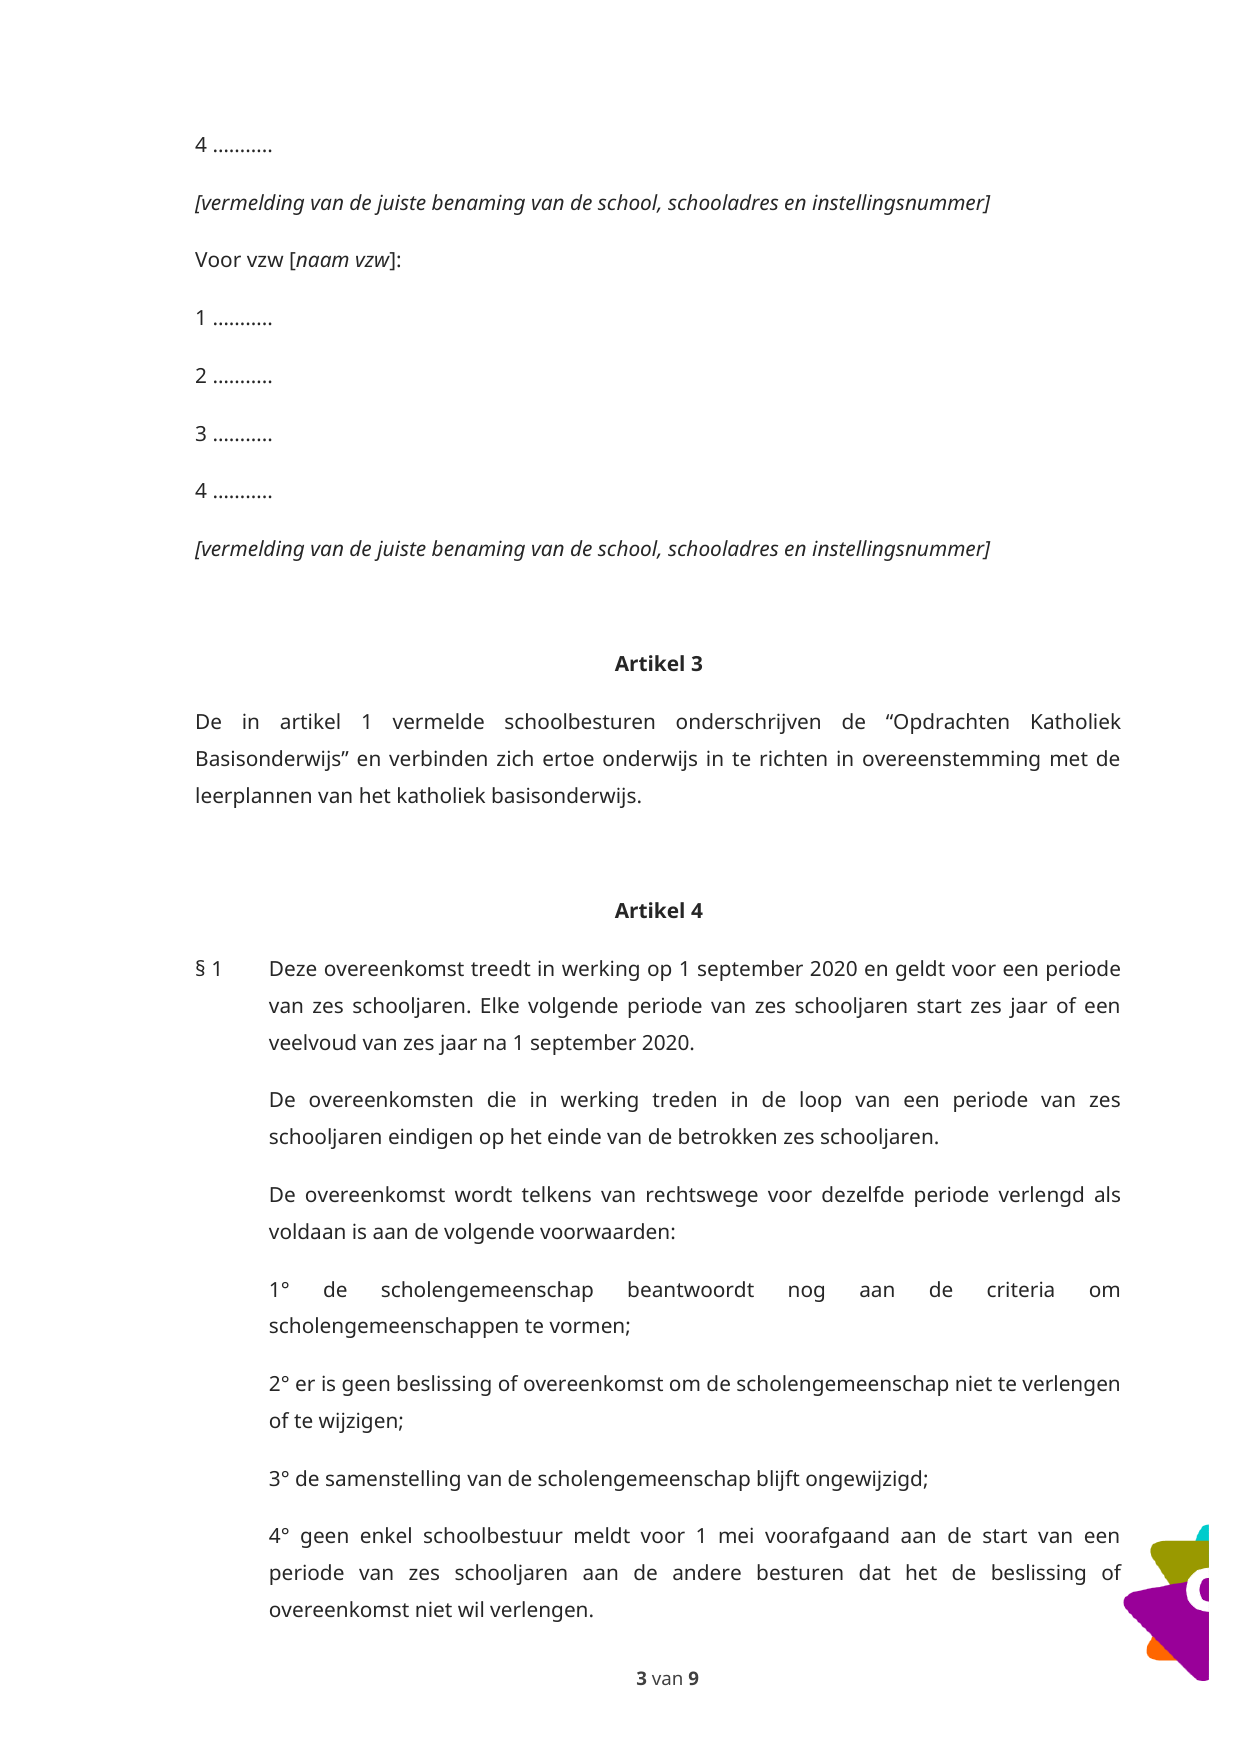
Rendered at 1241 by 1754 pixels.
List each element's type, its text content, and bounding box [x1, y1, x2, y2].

text 1 ……….. [195, 303, 1122, 332]
text 2° er is geen beslissing of overeenkomst om de scholengemeenschap niet te verlengen of te wijzigen; [269, 1369, 1122, 1435]
text 3° de samenstelling van de scholengemeenschap blijft ongewijzigd; [269, 1464, 1122, 1492]
text 4° geen enkel schoolbestuur meldt voor 1 mei voorafgaand aan de start van een periode van zes schooljaren aan de andere besturen dat het de beslissing of overeenkomst niet wil verlengen. [269, 1522, 1122, 1624]
text [vermelding van de juiste benaming van de school, schooladres en instellingsnummer] [195, 534, 1122, 563]
text Artikel 3 [195, 649, 1122, 678]
text [vermelding van de juiste benaming van de school, schooladres en instellingsnummer] [195, 188, 1122, 216]
text 3 ……….. [195, 419, 1122, 447]
text Voor vzw [naam vzw]: [195, 246, 1122, 274]
text § 1 Deze overeenkomst treedt in werking op 1 september 2020 en geldt voor een periode van zes schooljaren. Elke volgende periode van zes schooljaren start zes jaar of een veelvoud van zes jaar na 1 september 2020. [195, 954, 1122, 1056]
text 4 ……….. [195, 476, 1122, 505]
text 1° de scholengemeenschap beantwoordt nog aan de criteria om scholengemeenschappen te vormen; [269, 1275, 1122, 1340]
text 4 ……….. [195, 130, 1122, 159]
picture [1122, 1519, 1211, 1685]
text 2 ……….. [195, 361, 1122, 389]
text De overeenkomst wordt telkens van rechtswege voor dezelfde periode verlengd als voldaan is aan de volgende voorwaarden: [269, 1180, 1122, 1246]
text De overeenkomsten die in werking treden in de loop van een periode van zes schooljaren eindigen op het einde van de betrokken zes schooljaren. [195, 1086, 1122, 1151]
text De in artikel 1 vermelde schoolbesturen onderschrijven de “Opdrachten Katholiek Basisonderwijs” en verbinden zich ertoe onderwijs in te richten in overeenstemming met de leerplannen van het katholiek basisonderwijs. [195, 707, 1122, 809]
text Artikel 4 [195, 896, 1122, 925]
